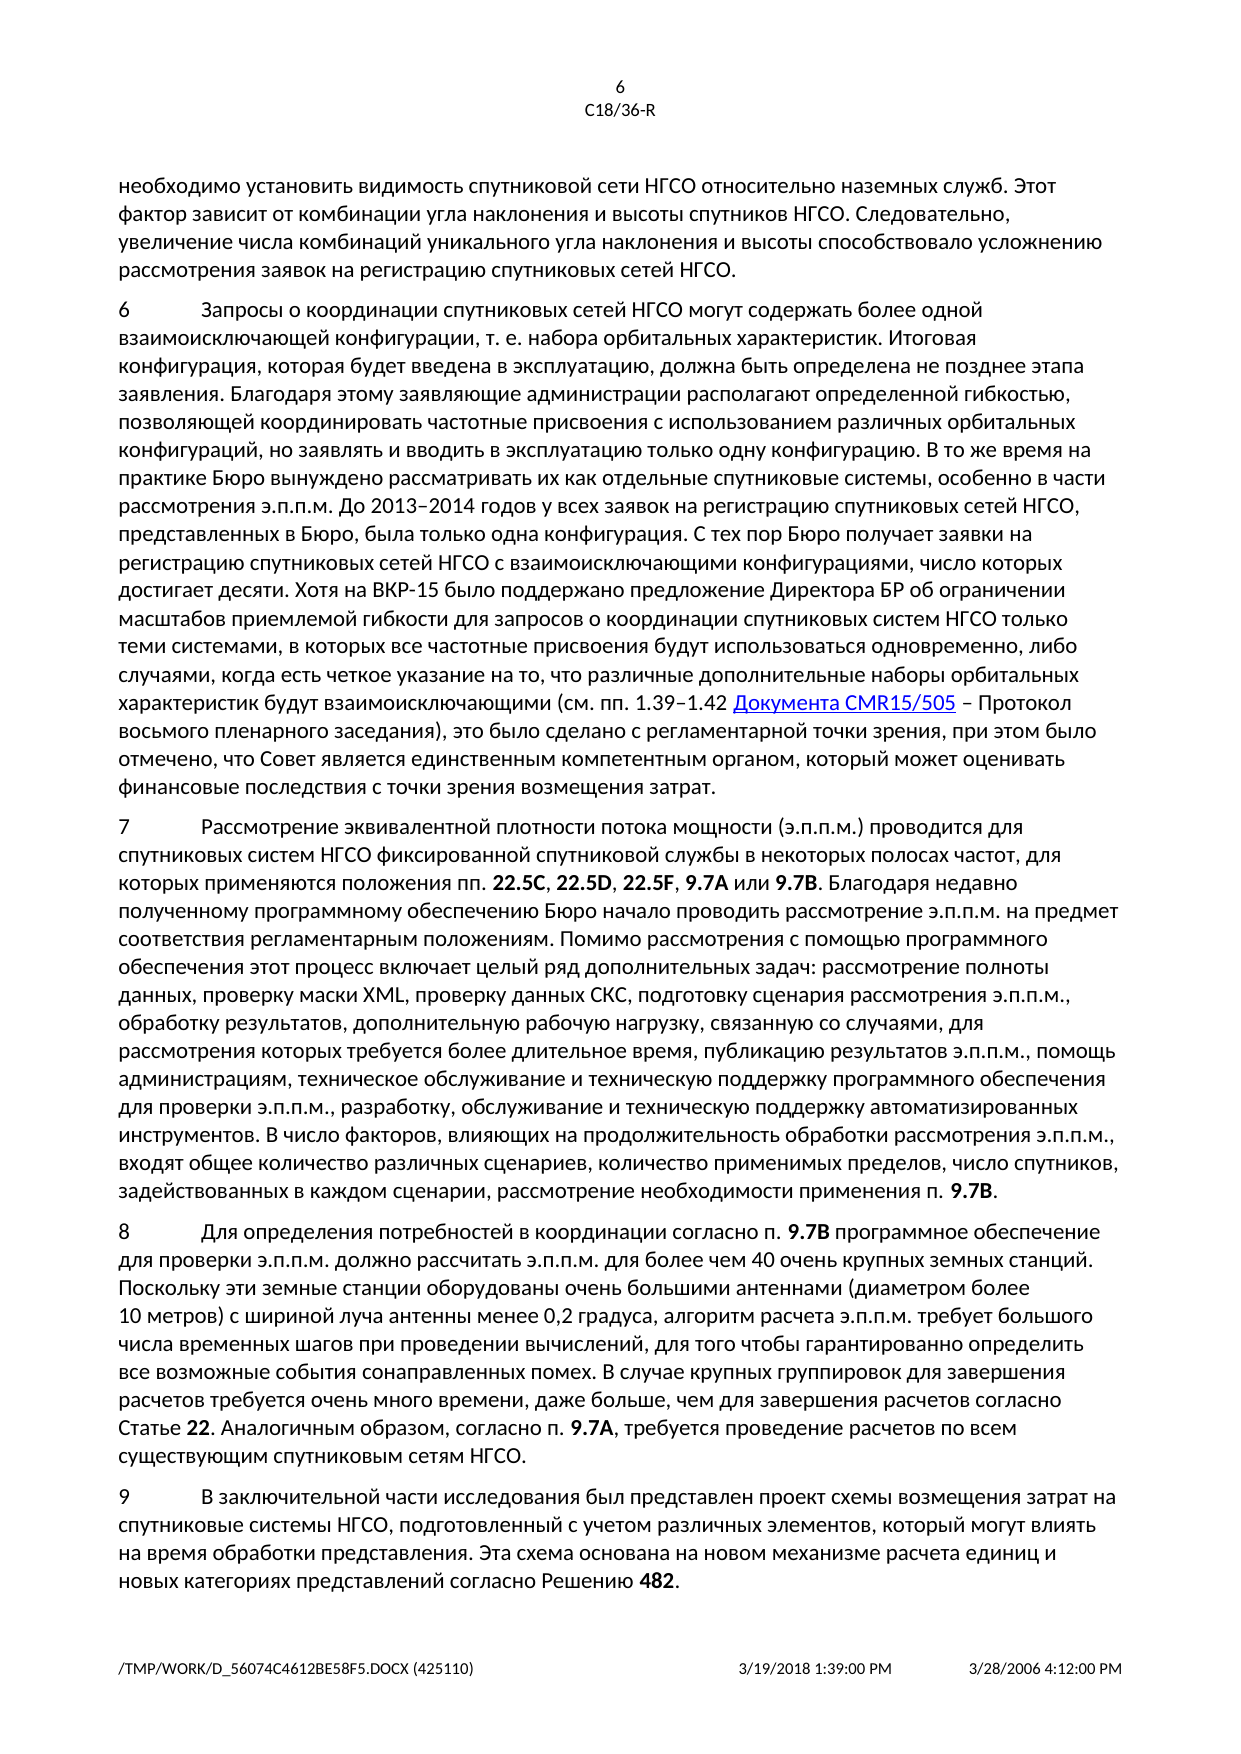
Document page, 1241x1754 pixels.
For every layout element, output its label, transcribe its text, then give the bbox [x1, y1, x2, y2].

text 6 Запросы о координации спутниковых сетей НГСО могут содержать более одной взаимоисключающей конфигурации, т. е. набора орбитальных характеристик. Итоговая конфигурация, которая будет введена в эксплуатацию, должна быть определена не позднее этапа заявления. Благодаря этому заявляющие администрации располагают определенной гибкостью, позволяющей координировать частотные присвоения с использованием различных орбитальных конфигураций, но заявлять и вводить в эксплуатацию только одну конфигурацию. В то же время на практике Бюро вынуждено рассматривать их как отдельные спутниковые системы, особенно в части рассмотрения э.п.п.м. До 2013–2014 годов у всех заявок на регистрацию спутниковых сетей НГСО, представленных в Бюро, была только одна конфигурация. С тех пор Бюро получает заявки на регистрацию спутниковых сетей НГСО с взаимоисключающими конфигурациями, число которых достигает десяти. Хотя на ВКР-15 было поддержано предложение Директора БР об ограничении масштабов приемлемой гибкости для запросов о координации спутниковых систем НГСО только теми системами, в которых все частотные присвоения будут использоваться одновременно, либо случаями, когда есть четкое указание на то, что различные дополнительные наборы орбитальных характеристик будут взаимоисключающими (см. пп. 1.39–1.42 Документа CMR15/505 – Протокол восьмого пленарного заседания), это было сделано с регламентарной точки зрения, при этом было отмечено, что Совет является единственным компетентным органом, который может оценивать финансовые последствия с точки зрения возмещения затрат. [118, 295, 1122, 800]
text 8 Для определения потребностей в координации согласно п. 9.7B программное обеспечение для проверки э.п.п.м. должно рассчитать э.п.п.м. для более чем 40 очень крупных земных станций. Поскольку эти земные станции оборудованы очень большими антеннами (диаметром более 10 метров) с шириной луча антенны менее 0,2 градуса, алгоритм расчета э.п.п.м. требует большого числа временных шагов при проведении вычислений, для того чтобы гарантированно определить все возможные события сонаправленных помех. В случае крупных группировок для завершения расчетов требуется очень много времени, даже больше, чем для завершения расчетов согласно Статье 22. Аналогичным образом, согласно п. 9.7А, требуется проведение расчетов по всем существующим спутниковым сетям НГСО. [118, 1217, 1122, 1469]
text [118, 171, 1122, 283]
text 9 В заключительной части исследования был представлен проект схемы возмещения затрат на спутниковые системы НГСО, подготовленный с учетом различных элементов, который могут влиять на время обработки представления. Эта схема основана на новом механизме расчета единиц и новых категориях представлений согласно Решению 482. [118, 1482, 1122, 1594]
text 7 Рассмотрение эквивалентной плотности потока мощности (э.п.п.м.) проводится для спутниковых систем НГСО фиксированной спутниковой службы в некоторых полосах частот, для которых применяются положения пп. 22.5C, 22.5D, 22.5F, 9.7A или 9.7B. Благодаря недавно полученному программному обеспечению Бюро начало проводить рассмотрение э.п.п.м. на предмет соответствия регламентарным положениям. Помимо рассмотрения с помощью программного обеспечения этот процесс включает целый ряд дополнительных задач: рассмотрение полноты данных, проверку маски XML, проверку данных СКС, подготовку сценария рассмотрения э.п.п.м., обработку результатов, дополнительную рабочую нагрузку, связанную со случаями, для рассмотрения которых требуется более длительное время, публикацию результатов э.п.п.м., помощь администрациям, техническое обслуживание и техническую поддержку программного обеспечения для проверки э.п.п.м., разработку, обслуживание и техническую поддержку автоматизированных инструментов. В число факторов, влияющих на продолжительность обработки рассмотрения э.п.п.м., входят общее количество различных сценариев, количество применимых пределов, число спутников, задействованных в каждом сценарии, рассмотрение необходимости применения п. 9.7B. [118, 812, 1122, 1204]
